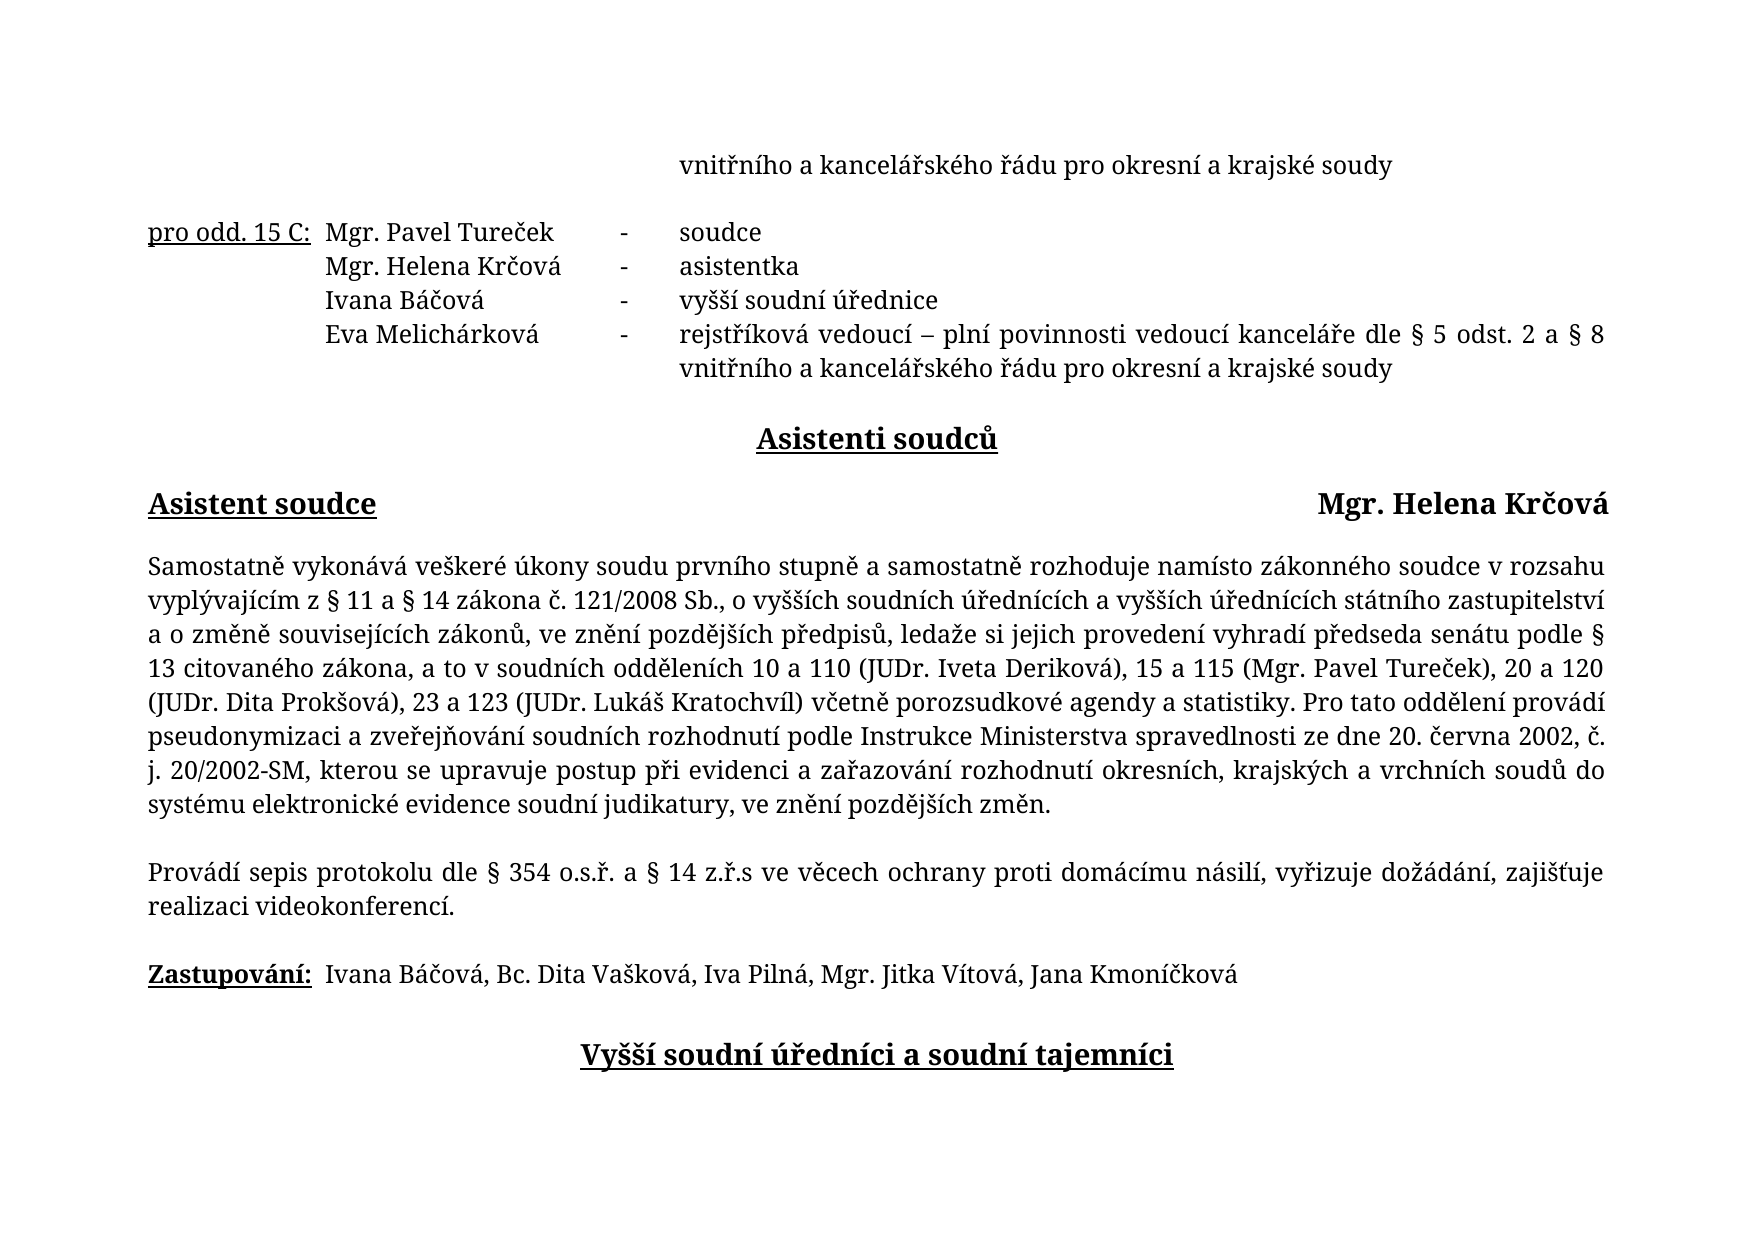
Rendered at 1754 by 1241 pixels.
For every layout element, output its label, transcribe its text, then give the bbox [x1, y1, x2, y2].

text Samostatně vykonává veškeré úkony soudu prvního stupně a samostatně rozhoduje namísto zákonného soudce v rozsahu vyplývajícím z § 11 a § 14 zákona č. 121/2008 Sb., o vyšších soudních úřednících a vyšších úřednících státního zastupitelství a o změně souvisejících zákonů, ve znění pozdějších předpisů, ledaže si jejich provedení vyhradí předseda senátu podle § 13 citovaného zákona, a to v soudních odděleních 10 a 110 (JUDr. Iveta Deriková), 15 a 115 (Mgr. Pavel Tureček), 20 a 120 (JUDr. Dita Prokšová), 23 a 123 (JUDr. Lukáš Kratochvíl) včetně porozsudkové agendy a statistiky. Pro tato oddělení provádí pseudonymizaci a zveřejňování soudních rozhodnutí podle Instrukce Ministerstva spravedlnosti ze dne 20. června 2002, č. j. 20/2002-SM, kterou se upravuje postup při evidenci a zařazování rozhodnutí okresních, krajských a vrchních soudů do systému elektronické evidence soudní judikatury, ve znění pozdějších změn. [148, 548, 1606, 821]
text pro odd. 15 C: Mgr. Pavel Tureček - soudce [148, 214, 1606, 248]
subtitle Asistenti soudců [148, 419, 1606, 458]
subtitle Asistent soudce Mgr. Helena Krčová [148, 492, 1606, 520]
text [148, 148, 1606, 182]
text Mgr. Helena Krčová - asistentka [148, 248, 1606, 282]
subtitle Vyšší soudní úředníci a soudní tajemníci [148, 1034, 1606, 1074]
text Ivana Báčová - vyšší soudní úřednice [148, 282, 1606, 316]
text Provádí sepis protokolu dle § 354 o.s.ř. a § 14 z.ř.s ve věcech ochrany proti domácímu násilí, vyřizuje dožádání, zajišťuje realizaci videokonferencí. [148, 855, 1606, 923]
text Eva Melichárková - rejstříková vedoucí – plní povinnosti vedoucí kanceláře dle § 5 odst. 2 a § 8 vnitřního a kancelářského řádu pro okresní a krajské soudy [148, 316, 1606, 384]
text Zastupování: Ivana Báčová, Bc. Dita Vašková, Iva Pilná, Mgr. Jitka Vítová, Jana Kmoníčková [148, 957, 1606, 991]
